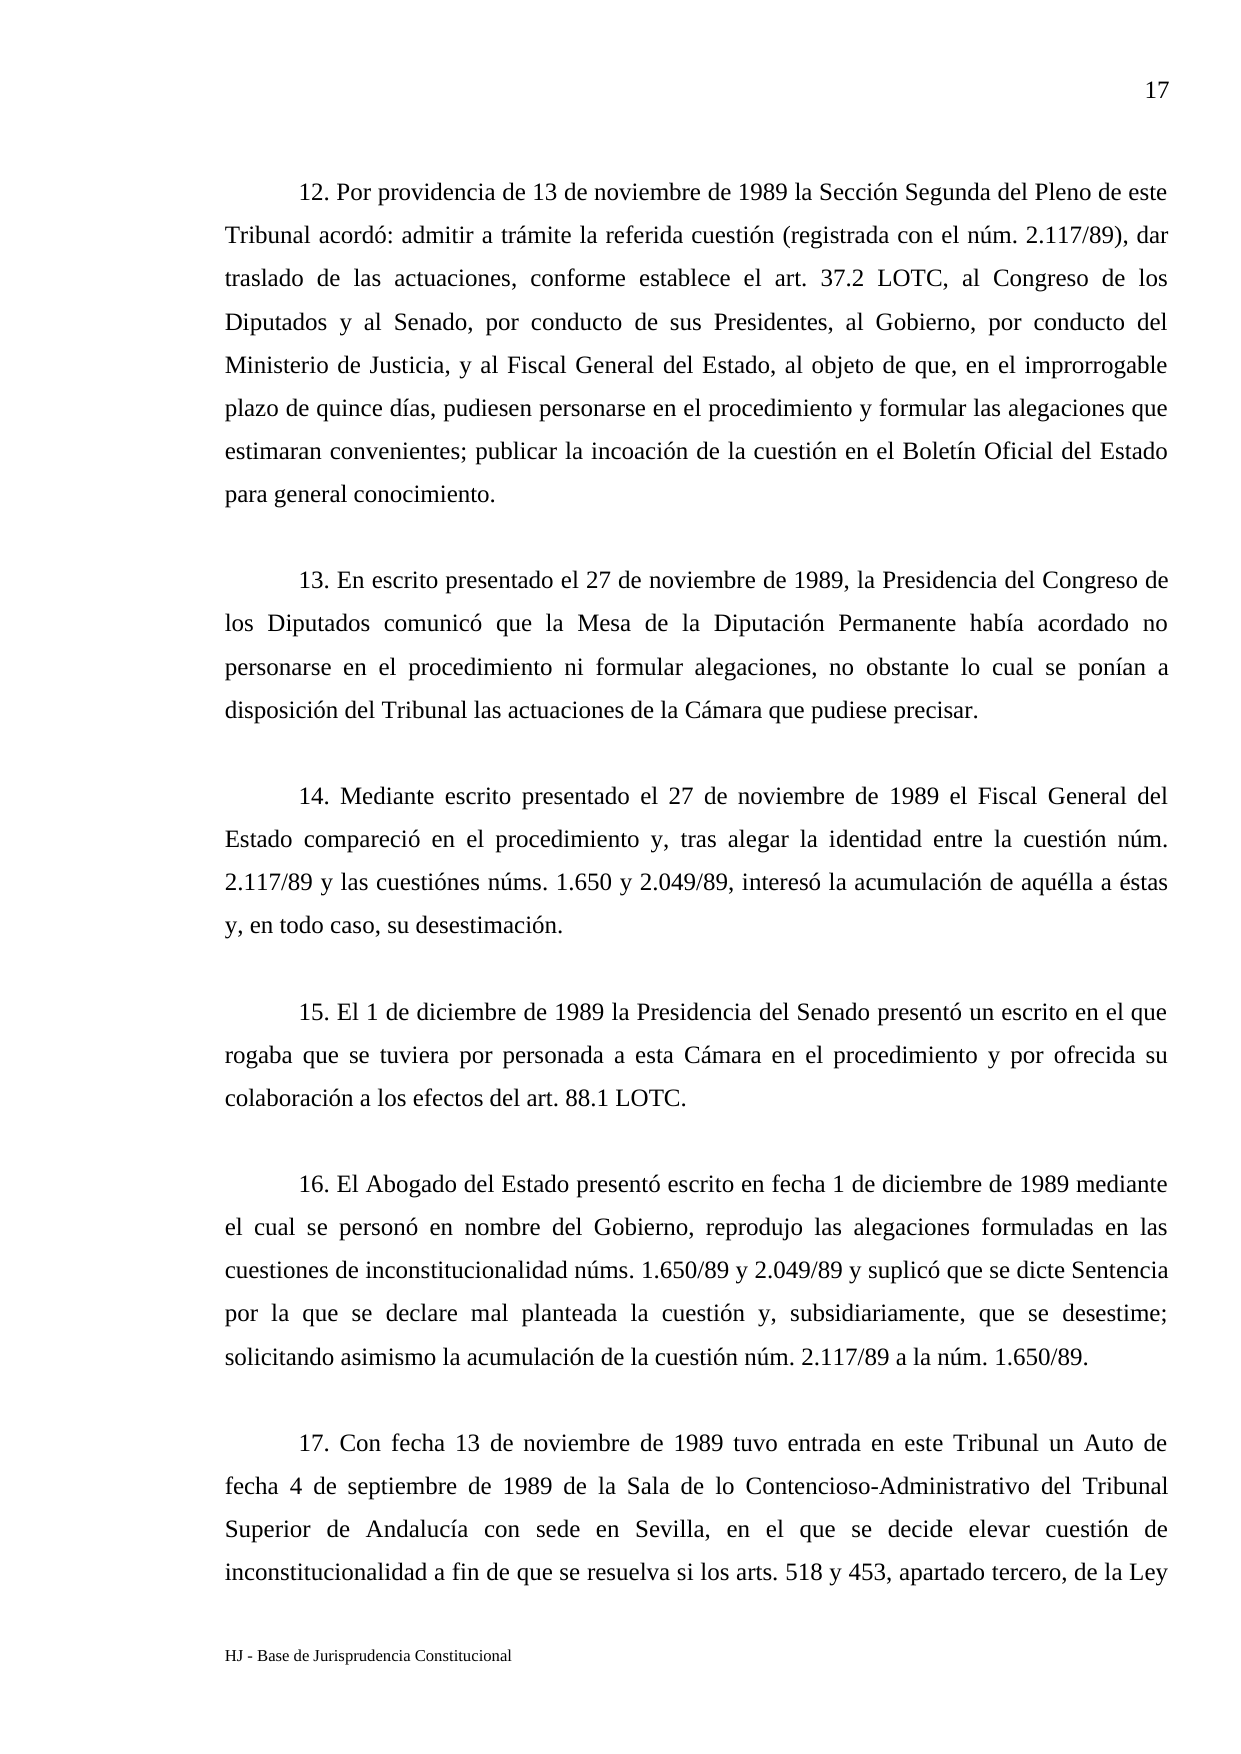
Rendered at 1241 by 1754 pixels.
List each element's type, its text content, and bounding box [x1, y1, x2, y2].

text 12. Por providencia de 13 de noviembre de 1989 la Sección Segunda del Pleno de este Tribunal acordó: admitir a trámite la referida cuestión (registrada con el núm. 2.117/89), dar traslado de las actuaciones, conforme establece el art. 37.2 LOTC, al Congreso de los Diputados y al Senado, por conducto de sus Presidentes, al Gobierno, por conducto del Ministerio de Justicia, y al Fiscal General del Estado, al objeto de que, en el improrrogable plazo de quince días, pudiesen personarse en el procedimiento y formular las alegaciones que estimaran convenientes; publicar la incoación de la cuestión en el Boletín Oficial del Estado para general conocimiento. [224, 177, 1169, 508]
text 14. Mediante escrito presentado el 27 de noviembre de 1989 el Fiscal General del Estado compareció en el procedimiento y, tras alegar la identidad entre la cuestión núm. 2.117/89 y las cuestiónes núms. 1.650 y 2.049/89, interesó la acumulación de aquélla a éstas y, en todo caso, su desestimación. [224, 781, 1169, 939]
text 15. El 1 de diciembre de 1989 la Presidencia del Senado presentó un escrito en el que rogaba que se tuviera por personada a esta Cámara en el procedimiento y por ofrecida su colaboración a los efectos del art. 88.1 LOTC. [224, 997, 1169, 1112]
text 13. En escrito presentado el 27 de noviembre de 1989, la Presidencia del Congreso de los Diputados comunicó que la Mesa de la Diputación Permanente había acordado no personarse en el procedimiento ni formular alegaciones, no obstante lo cual se ponían a disposición del Tribunal las actuaciones de la Cámara que pudiese precisar. [224, 565, 1169, 723]
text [224, 1428, 1169, 1586]
text 16. El Abogado del Estado presentó escrito en fecha 1 de diciembre de 1989 mediante el cual se personó en nombre del Gobierno, reprodujo las alegaciones formuladas en las cuestiones de inconstitucionalidad núms. 1.650/89 y 2.049/89 y suplicó que se dicte Sentencia por la que se declare mal planteada la cuestión y, subsidiariamente, que se desestime; solicitando asimismo la acumulación de la cuestión núm. 2.117/89 a la núm. 1.650/89. [224, 1169, 1169, 1370]
